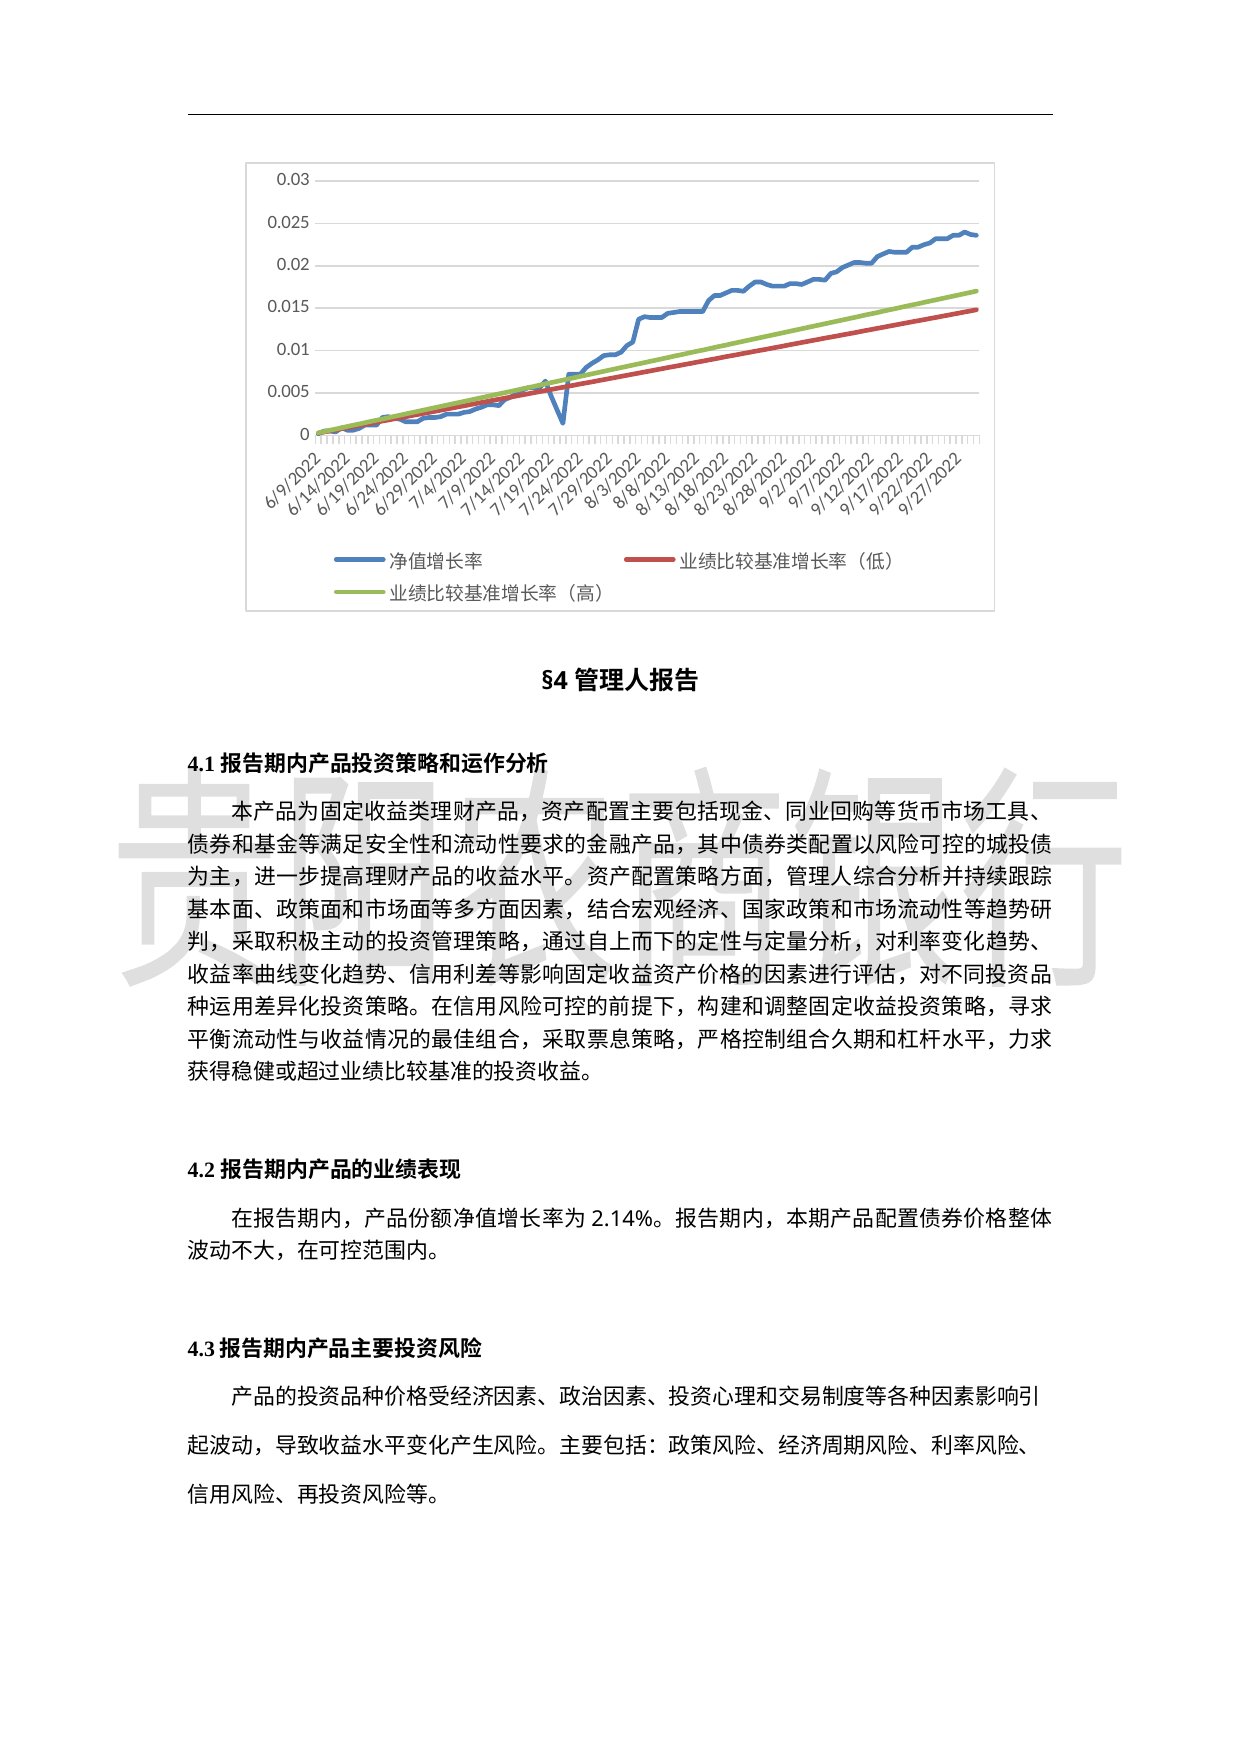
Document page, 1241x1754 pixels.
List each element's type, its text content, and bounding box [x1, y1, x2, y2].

text §4 管理人报告 [187, 646, 1053, 711]
text 在报告期内，产品份额净值增长率为2.14%。报告期内，本期产品配置债券价格整体波动不大，在可控范围内。 [187, 1200, 1053, 1265]
text 产品的投资品种价格受经济因素、政治因素、投资心理和交易制度等各种因素影响引起波动，导致收益水平变化产生风险。主要包括：政策风险、经济周期风险、利率风险、信用风险、再投资风险等。 [187, 1379, 1053, 1509]
text 本产品为固定收益类理财产品，资产配置主要包括现金、同业回购等货币市场工具、债券和基金等满足安全性和流动性要求的金融产品，其中债券类配置以风险可控的城投债为主，进一步提高理财产品的收益水平。资产配置策略方面，管理人综合分析并持续跟踪基本面、政策面和市场面等多方面因素，结合宏观经济、国家政策和市场流动性等趋势研判，采取积极主动的投资管理策略，通过自上而下的定性与定量分析，对利率变化趋势、收益率曲线变化趋势、信用利差等影响固定收益资产价格的因素进行评估，对不同投资品种运用差异化投资策略。在信用风险可控的前提下，构建和调整固定收益投资策略，寻求平衡流动性与收益情况的最佳组合，采取票息策略，严格控制组合久期和杠杆水平，力求获得稳健或超过业绩比较基准的投资收益。 [187, 794, 1053, 1086]
text 4.1 报告期内产品投资策略和运作分析 [187, 745, 1053, 778]
text 4.2 报告期内产品的业绩表现 [187, 1151, 1053, 1184]
text 4.3报告期内产品主要投资风险 [187, 1330, 1053, 1363]
